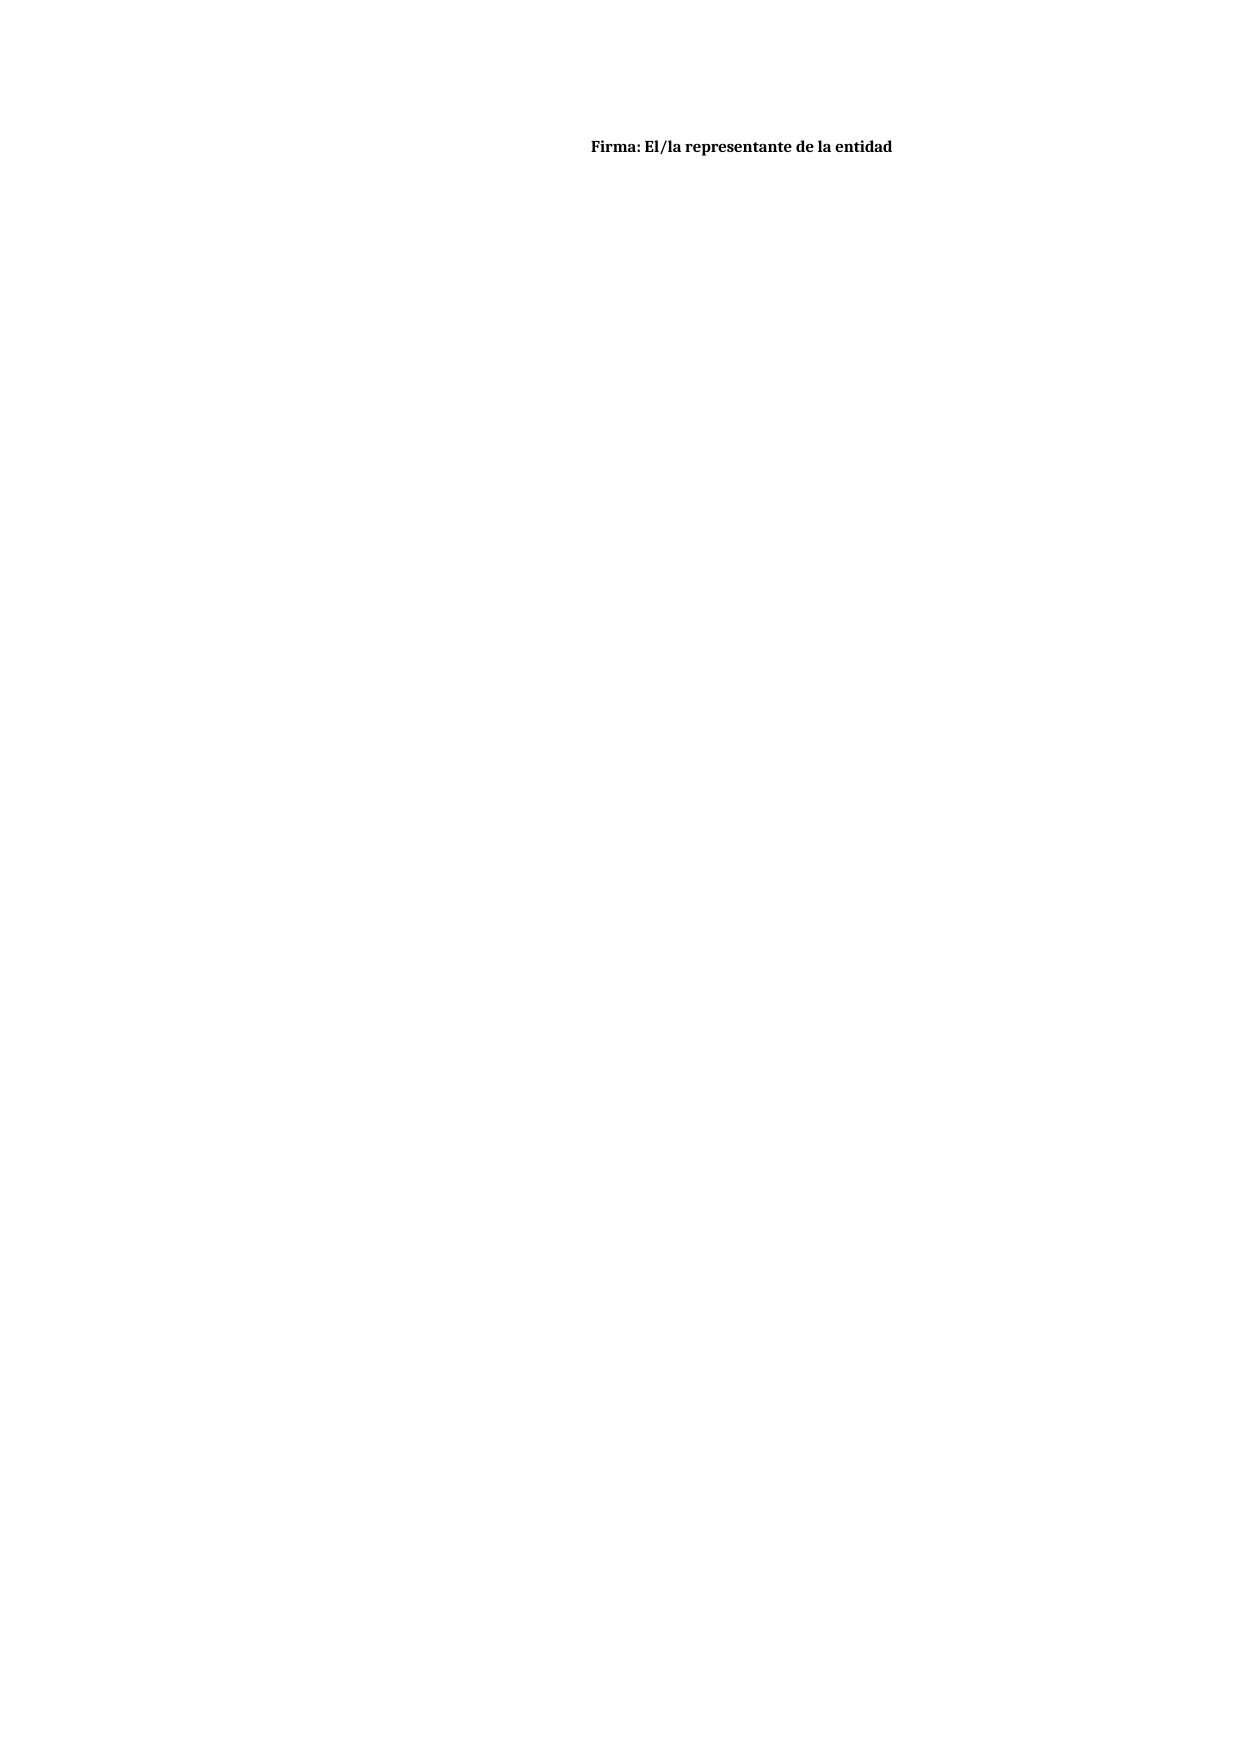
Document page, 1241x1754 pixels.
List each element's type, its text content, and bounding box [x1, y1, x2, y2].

text Firma: El/la representante de la entidad [177, 137, 1063, 157]
